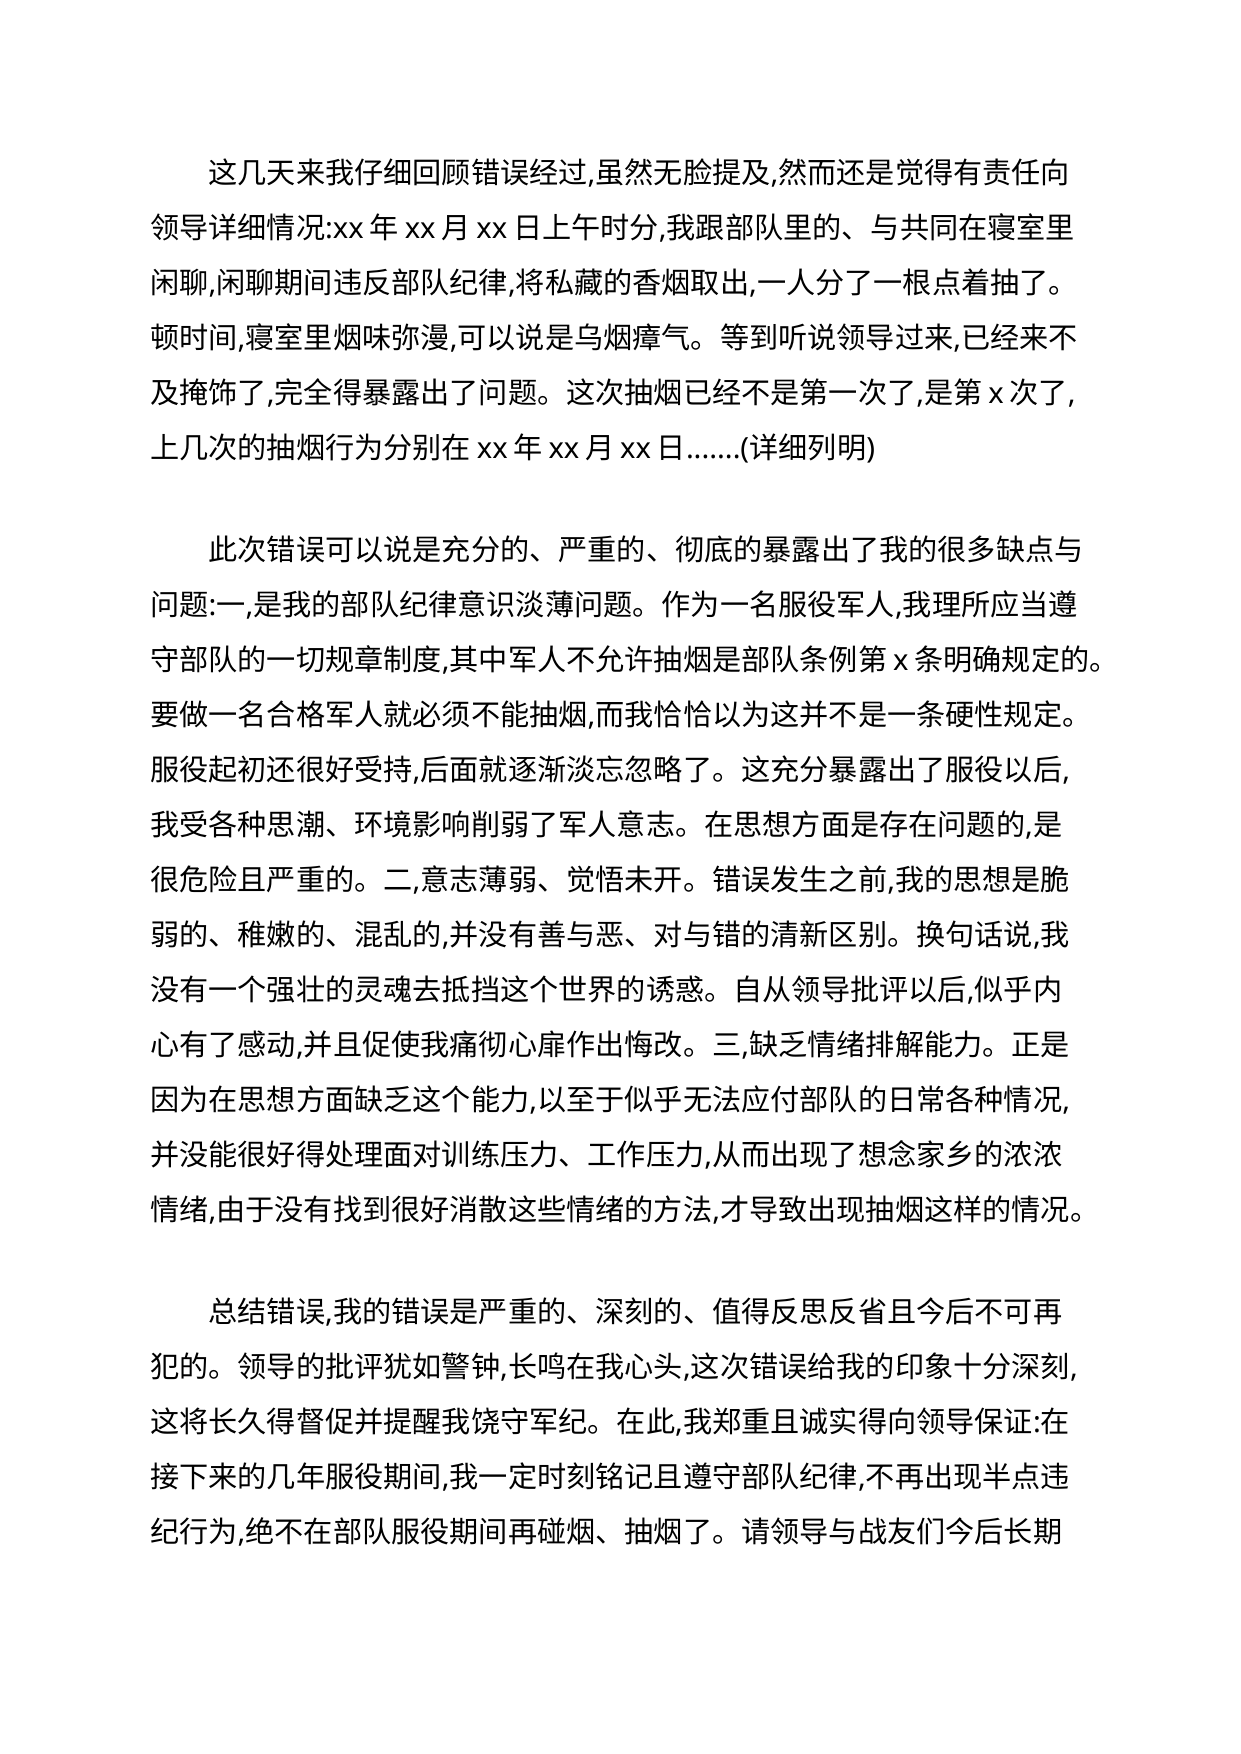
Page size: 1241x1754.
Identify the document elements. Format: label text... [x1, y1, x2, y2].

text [150, 1289, 1090, 1551]
text 这几天来我仔细回顾错误经过,虽然无脸提及,然而还是觉得有责任向领导详细情况:xx年xx月xx日上午时分,我跟部队里的、与共同在寝室里闲聊,闲聊期间违反部队纪律,将私藏的香烟取出,一人分了一根点着抽了。顿时间,寝室里烟味弥漫,可以说是乌烟瘴气。等到听说领导过来,已经来不及掩饰了,完全得暴露出了问题。这次抽烟已经不是第一次了,是第x次了,上几次的抽烟行为分别在xx年xx月xx日.......(详细列明) [150, 150, 1090, 467]
text 此次错误可以说是充分的、严重的、彻底的暴露出了我的很多缺点与问题:一,是我的部队纪律意识淡薄问题。作为一名服役军人,我理所应当遵守部队的一切规章制度,其中军人不允许抽烟是部队条例第x条明确规定的。要做一名合格军人就必须不能抽烟,而我恰恰以为这并不是一条硬性规定。服役起初还很好受持,后面就逐渐淡忘忽略了。这充分暴露出了服役以后,我受各种思潮、环境影响削弱了军人意志。在思想方面是存在问题的,是很危险且严重的。二,意志薄弱、觉悟未开。错误发生之前,我的思想是脆弱的、稚嫩的、混乱的,并没有善与恶、对与错的清新区别。换句话说,我没有一个强壮的灵魂去抵挡这个世界的诱惑。自从领导批评以后,似乎内心有了感动,并且促使我痛彻心扉作出悔改。三,缺乏情绪排解能力。正是因为在思想方面缺乏这个能力,以至于似乎无法应付部队的日常各种情况,并没能很好得处理面对训练压力、工作压力,从而出现了想念家乡的浓浓情绪,由于没有找到很好消散这些情绪的方法,才导致出现抽烟这样的情况。 [150, 527, 1090, 1229]
